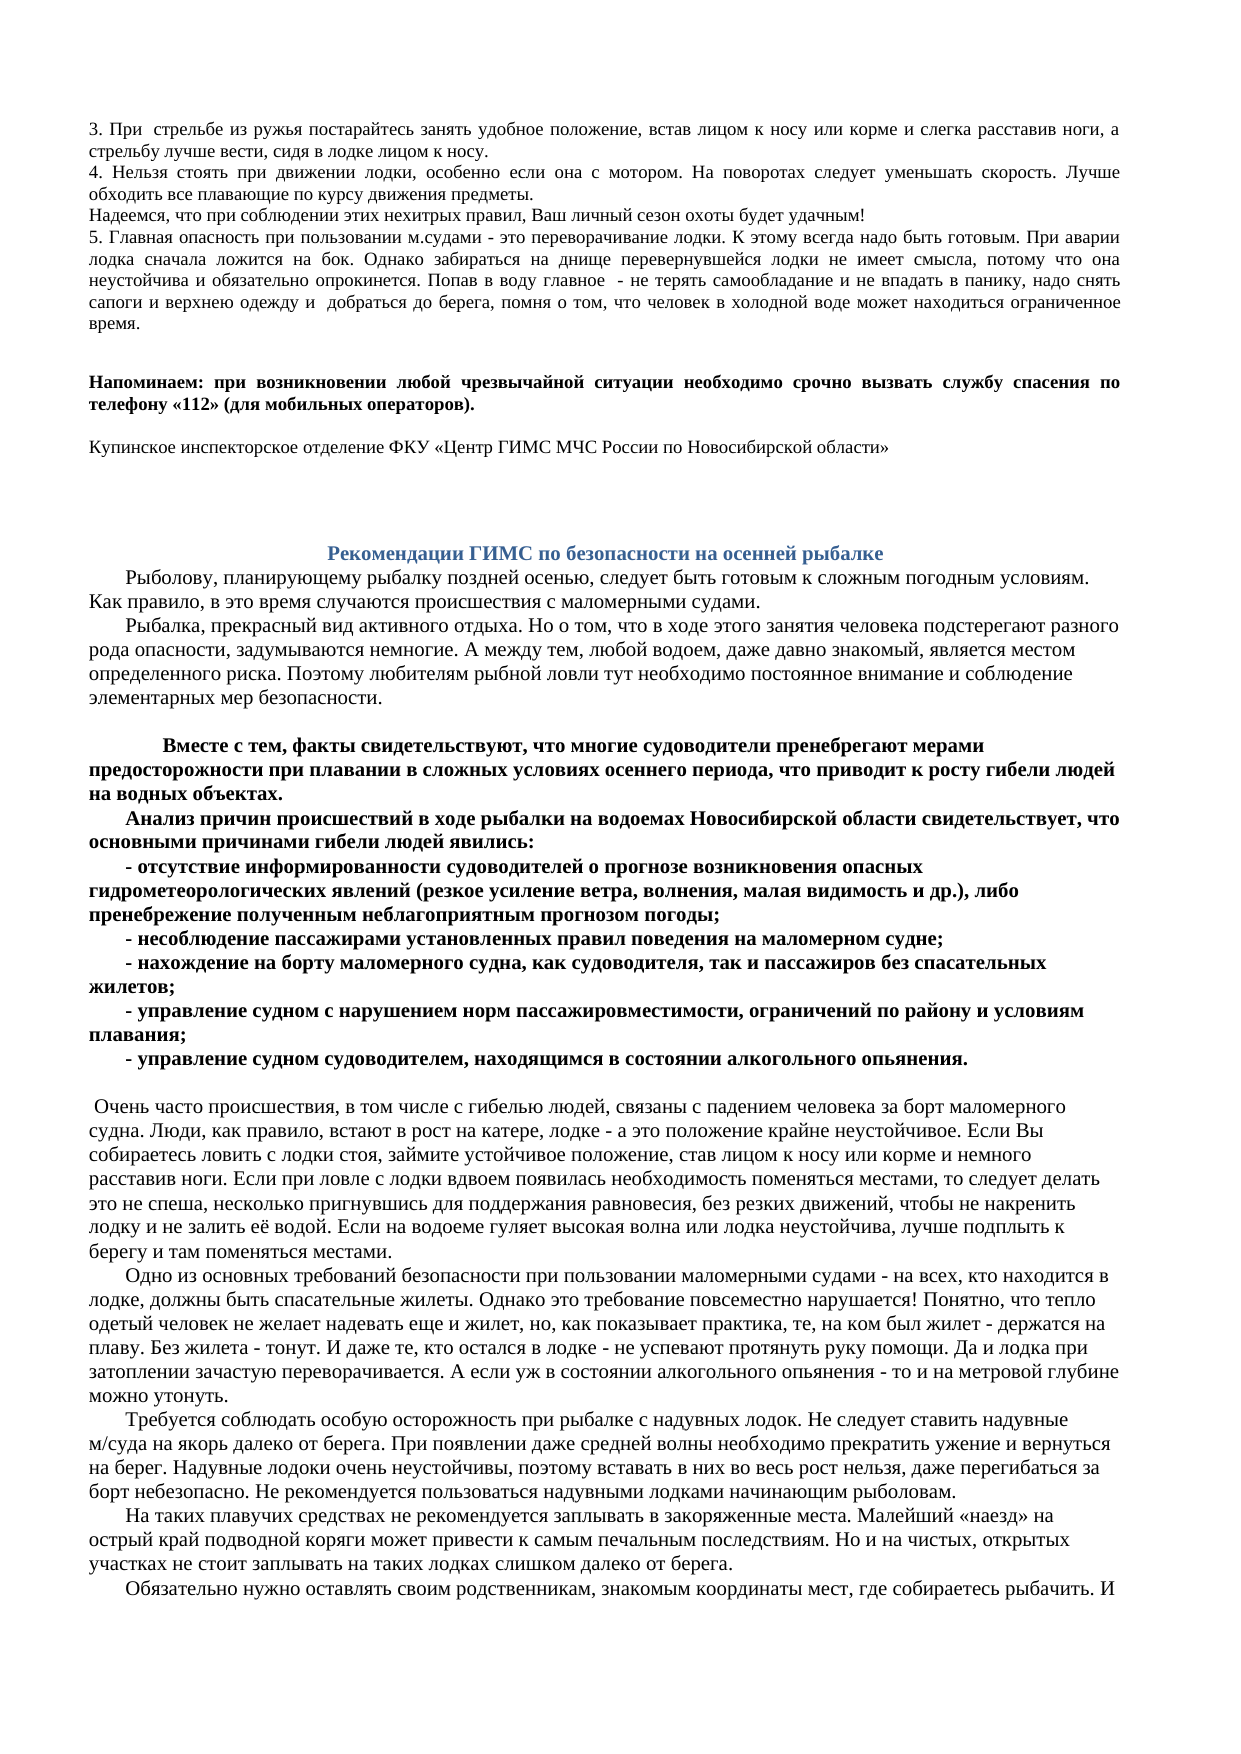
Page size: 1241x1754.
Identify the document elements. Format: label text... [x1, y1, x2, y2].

subtitle Рекомендации ГИМС по безопасности на осенней рыбалке [89, 541, 1122, 565]
text Надеемся, что при соблюдении этих нехитрых правил, Ваш личный сезон охоты будет удачным! [89, 204, 1122, 226]
text Рыболову, планирующему рыбалку поздней осенью, следует быть готовым к сложным погодным условиям. Как правило, в это время случаются происшествия с маломерными судами. Рыбалка, прекрасный вид активного отдыха. Но о том, что в ходе этого занятия человека подстерегают разного рода опасности, задумываются немногие. А между тем, любой водоем, даже давно знакомый, является местом определенного риска. Поэтому любителям рыбной ловли тут необходимо постоянное внимание и соблюдение элементарных мер безопасности. [89, 565, 1122, 709]
text 4. Нельзя стоять при движении лодки, особенно если она с мотором. На поворотах следует уменьшать скорость. Лучше обходить все плавающие по курсу движения предметы. [89, 161, 1122, 204]
text 5. Главная опасность при пользовании м.судами - это переворачивание лодки. К этому всегда надо быть готовым. При аварии лодка сначала ложится на бок. Однако забираться на днище перевернувшейся лодки не имеет смысла, потому что она неустойчива и обязательно опрокинется. Попав в воду главное - не терять самообладание и не впадать в панику, надо снять сапоги и верхнею одежду и добраться до берега, помня о том, что человек в холодной воде может находиться ограниченное время. [89, 226, 1122, 334]
text Купинское инспекторское отделение ФКУ «Центр ГИМС МЧС России по Новосибирской области» [89, 436, 1122, 457]
text Напоминаем: при возникновении любой чрезвычайной ситуации необходимо срочно вызвать службу спасения по телефону «112» (для мобильных операторов). [89, 371, 1122, 414]
text Вместе с тем, факты свидетельствуют, что многие судоводители пренебрегают мерами предосторожности при плавании в сложных условиях осеннего периода, что приводит к росту гибели людей на водных объектах. Анализ причин происшествий в ходе рыбалки на водоемах Новосибирской области свидетельствует, что основными причинами гибели людей явились: - отсутствие информированности судоводителей о прогнозе возникновения опасных гидрометеорологических явлений (резкое усиление ветра, волнения, малая видимость и др.), либо пренебрежение полученным неблагоприятным прогнозом погоды; - несоблюдение пассажирами установленных правил поведения на маломерном судне; - нахождение на борту маломерного судна, как судоводителя, так и пассажиров без спасательных жилетов; - управление судном с нарушением норм пассажировместимости, ограничений по району и условиям плавания; - управление судном судоводителем, находящимся в состоянии алкогольного опьянения. [89, 733, 1122, 1094]
text 3. При стрельбе из ружья постарайтесь занять удобное положение, встав лицом к носу или корме и слегка расставив ноги, а стрельбу лучше вести, сидя в лодке лицом к носу. [89, 118, 1122, 161]
